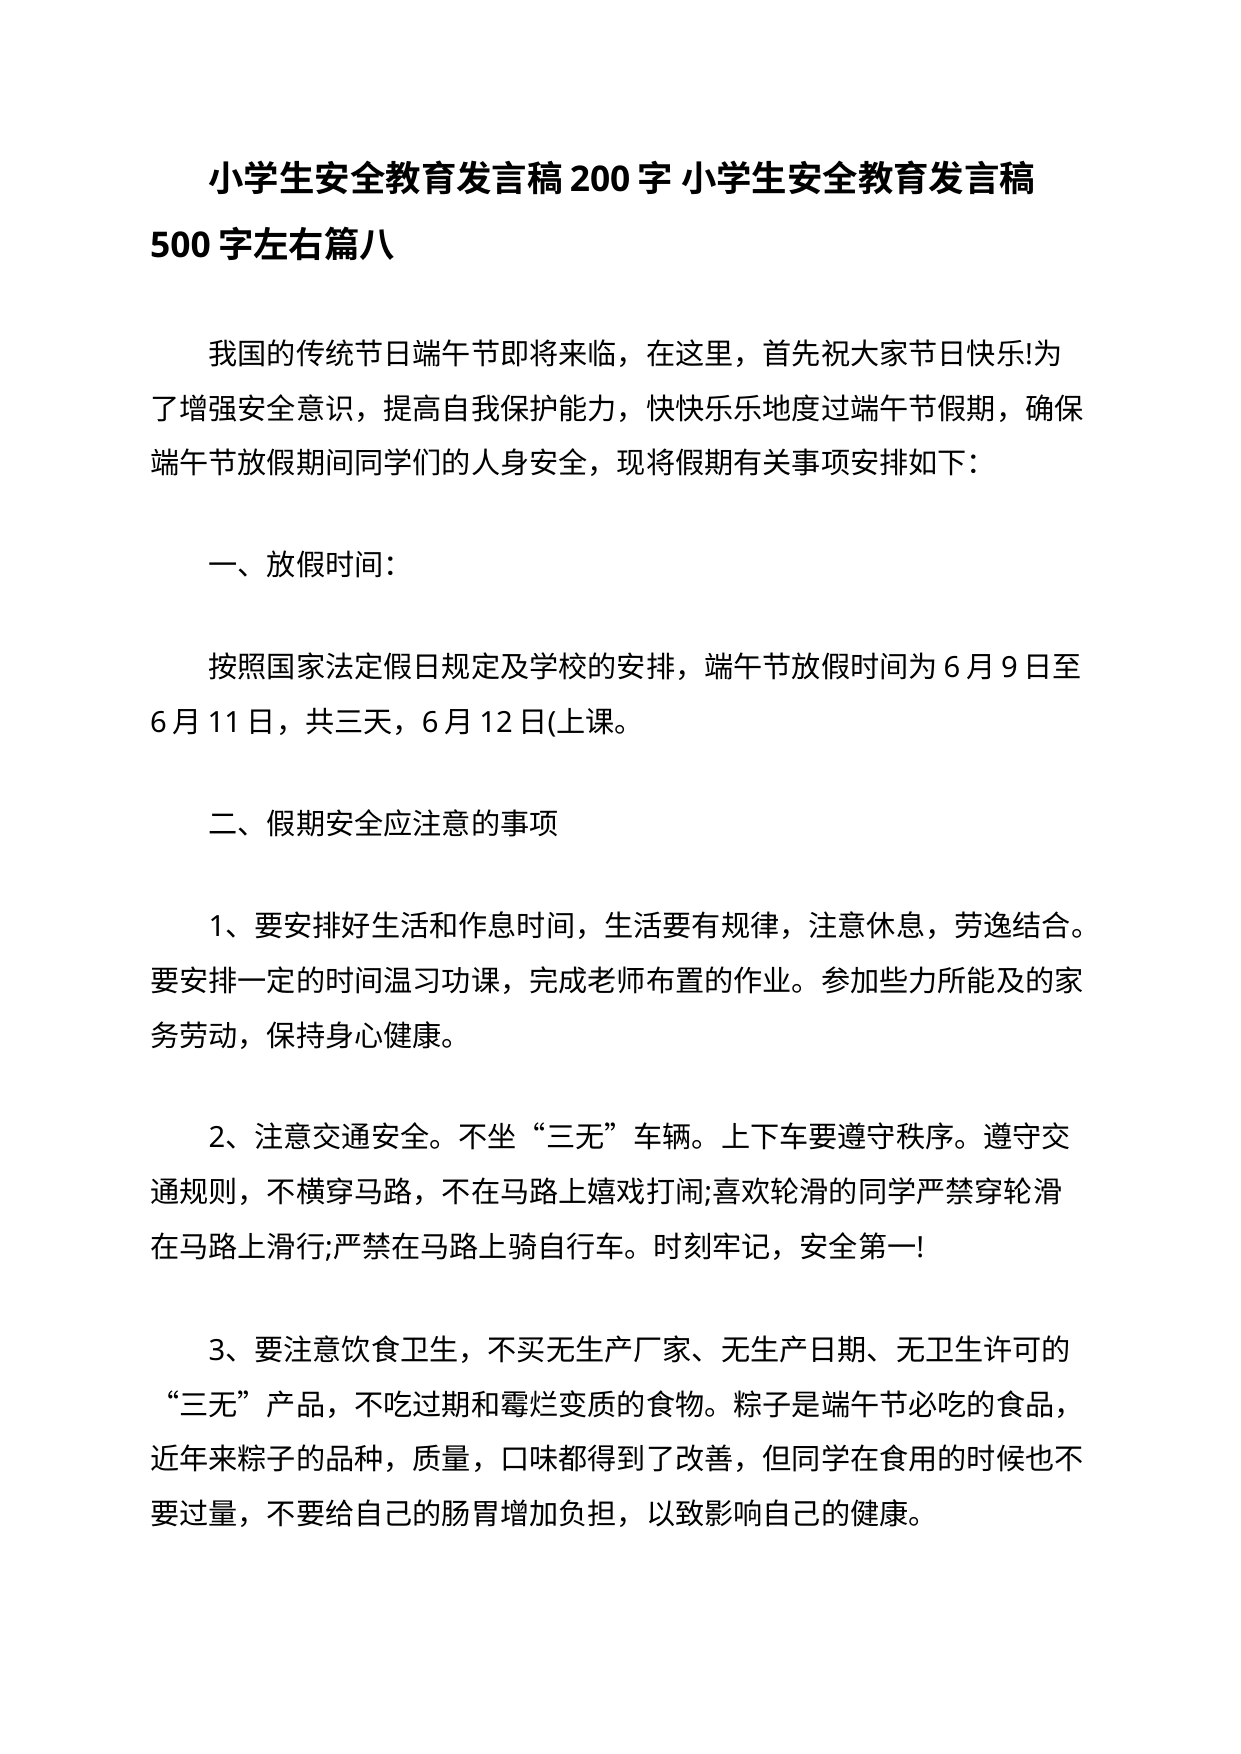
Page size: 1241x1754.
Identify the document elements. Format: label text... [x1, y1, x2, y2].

text 按照国家法定假日规定及学校的安排，端午节放假时间为6月9日至6月11日，共三天，6月12日(上课。 [150, 644, 1090, 741]
text 一、放假时间： [150, 542, 1090, 584]
text 2、注意交通安全。不坐“三无”车辆。上下车要遵守秩序。遵守交通规则，不横穿马路，不在马路上嬉戏打闹;喜欢轮滑的同学严禁穿轮滑在马路上滑行;严禁在马路上骑自行车。时刻牢记，安全第一! [150, 1114, 1090, 1266]
text 1、要安排好生活和作息时间，生活要有规律，注意休息，劳逸结合。要安排一定的时间温习功课，完成老师布置的作业。参加些力所能及的家务劳动，保持身心健康。 [150, 902, 1090, 1054]
text 二、假期安全应注意的事项 [150, 801, 1090, 843]
text 我国的传统节日端午节即将来临，在这里，首先祝大家节日快乐!为了增强安全意识，提高自我保护能力，快快乐乐地度过端午节假期，确保端午节放假期间同学们的人身安全，现将假期有关事项安排如下： [150, 330, 1090, 482]
text 3、要注意饮食卫生，不买无生产厂家、无生产日期、无卫生许可的“三无”产品，不吃过期和霉烂变质的食物。粽子是端午节必吃的食品，近年来粽子的品种，质量，口味都得到了改善，但同学在食用的时候也不要过量，不要给自己的肠胃增加负担，以致影响自己的健康。 [150, 1326, 1090, 1533]
text 小学生安全教育发言稿200字 小学生安全教育发言稿500字左右篇八 [150, 150, 1090, 268]
